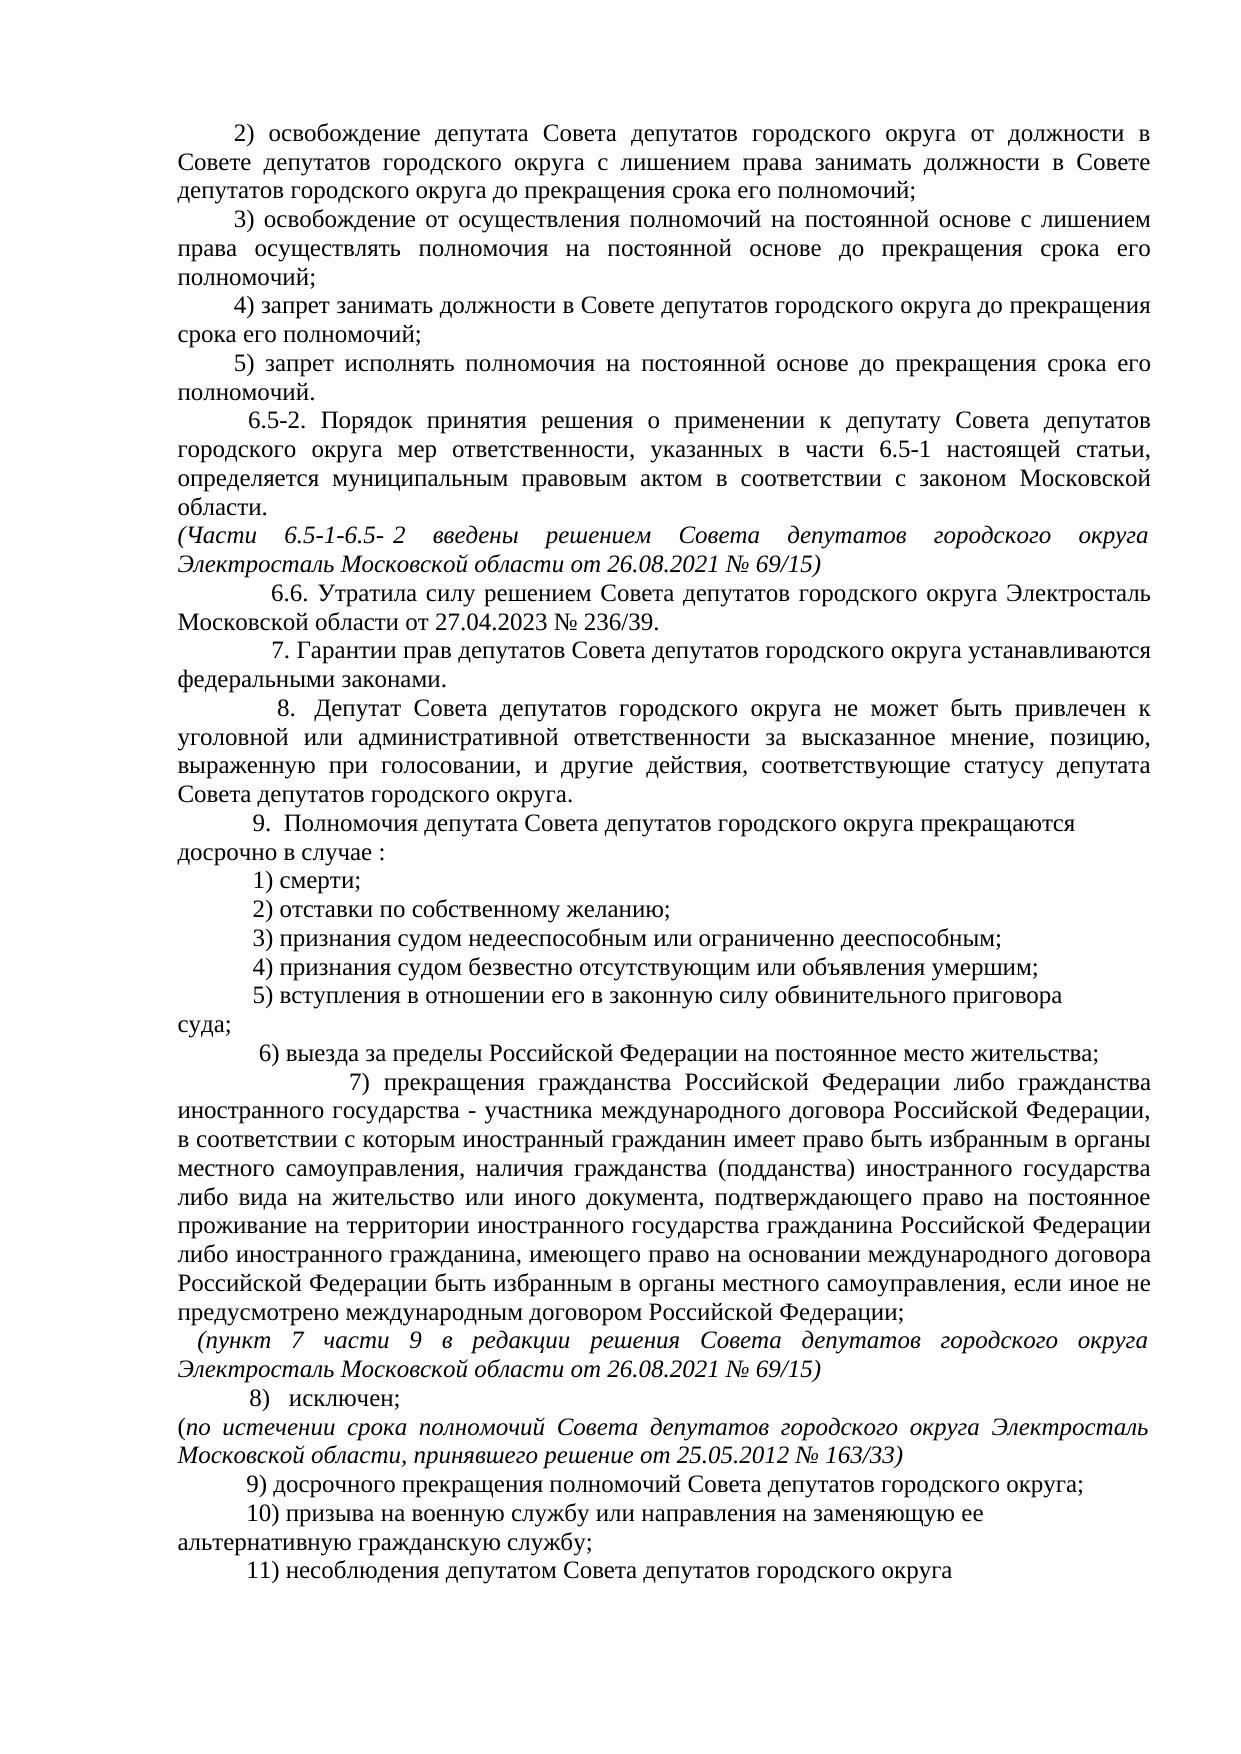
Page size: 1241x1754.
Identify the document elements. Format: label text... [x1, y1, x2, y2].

text 5) запрет исполнять полномочия на постоянной основе до прекращения срока его полномочий. [177, 348, 1152, 406]
text суда; [177, 1009, 1152, 1038]
text 4) признания судом безвестно отсутствующим или объявления умершим; [177, 952, 1152, 981]
text 5) вступления в отношении его в законную силу обвинительного приговора [215, 981, 1152, 1009]
text 3) освобождение от осуществления полномочий на постоянной основе с лишением права осуществлять полномочия на постоянной основе до прекращения срока его полномочий; [177, 204, 1152, 291]
text 3) признания судом недееспособным или ограниченно дееспособным; [177, 923, 1152, 952]
text альтернативную гражданскую службу; [177, 1527, 1152, 1556]
text 10) призыва на военную службу или направления на заменяющую ее [177, 1498, 1152, 1527]
text 9) досрочного прекращения полномочий Совета депутатов городского округа; [177, 1469, 1152, 1498]
text 8) исключен; [249, 1383, 1152, 1412]
text 7) прекращения гражданства Российской Федерации либо гражданства иностранного государства - участника международного договора Российской Федерации, в соответствии с которым иностранный гражданин имеет право быть избранным в органы местного самоуправления, наличия гражданства (подданства) иностранного государства либо вида на жительство или иного документа, подтверждающего право на постоянное проживание на территории иностранного государства гражданина Российской Федерации либо иностранного гражданина, имеющего право на основании международного договора Российской Федерации быть избранным в органы местного самоуправления, если иное не предусмотрено международным договором Российской Федерации; [177, 1067, 1152, 1326]
text 1) смерти; [177, 866, 1152, 894]
text (Части 6.5-1-6.5- 2 введены решением Совета депутатов городского округа Электросталь Московской области от 26.08.2021 № 69/15) [177, 521, 1152, 578]
text 7. Гарантии прав депутатов Совета депутатов городского округа устанавливаются федеральными законами. [177, 636, 1152, 693]
text досрочно в случае : [177, 837, 1152, 866]
text 2) освобождение депутата Совета депутатов городского округа от должности в Совете депутатов городского округа с лишением права занимать должности в Совете депутатов городского округа до прекращения срока его полномочий; [177, 118, 1152, 204]
text 4) запрет занимать должности в Совете депутатов городского округа до прекращения срока его полномочий; [177, 291, 1152, 348]
text 2) отставки по собственному желанию; [177, 894, 1152, 923]
text 6.5-2. Порядок принятия решения о применении к депутату Совета депутатов городского округа мер ответственности, указанных в части 6.5-1 настоящей статьи, определяется муниципальным правовым актом в соответствии с законом Московской области. [177, 406, 1152, 521]
text 11) несоблюдения депутатом Совета депутатов городского округа [177, 1556, 1152, 1584]
text 6.6. Утратила силу решением Совета депутатов городского округа Электросталь Московской области от 27.04.2023 № 236/39. [177, 578, 1152, 636]
text 8. Депутат Совета депутатов городского округа не может быть привлечен к уголовной или административной ответственности за высказанное мнение, позицию, выраженную при голосовании, и другие действия, соответствующие статусу депутата Совета депутатов городского округа. [177, 693, 1152, 808]
text (по истечении срока полномочий Совета депутатов городского округа Электросталь Московской области, принявшего решение от 25.05.2012 № 163/33) [177, 1412, 1152, 1469]
text (пункт 7 части 9 в редакции решения Совета депутатов городского округа Электросталь Московской области от 26.08.2021 № 69/15) [177, 1326, 1152, 1383]
text 6) выезда за пределы Российской Федерации на постоянное место жительства; [177, 1038, 1152, 1067]
text 9. Полномочия депутата Совета депутатов городского округа прекращаются [177, 808, 1152, 837]
